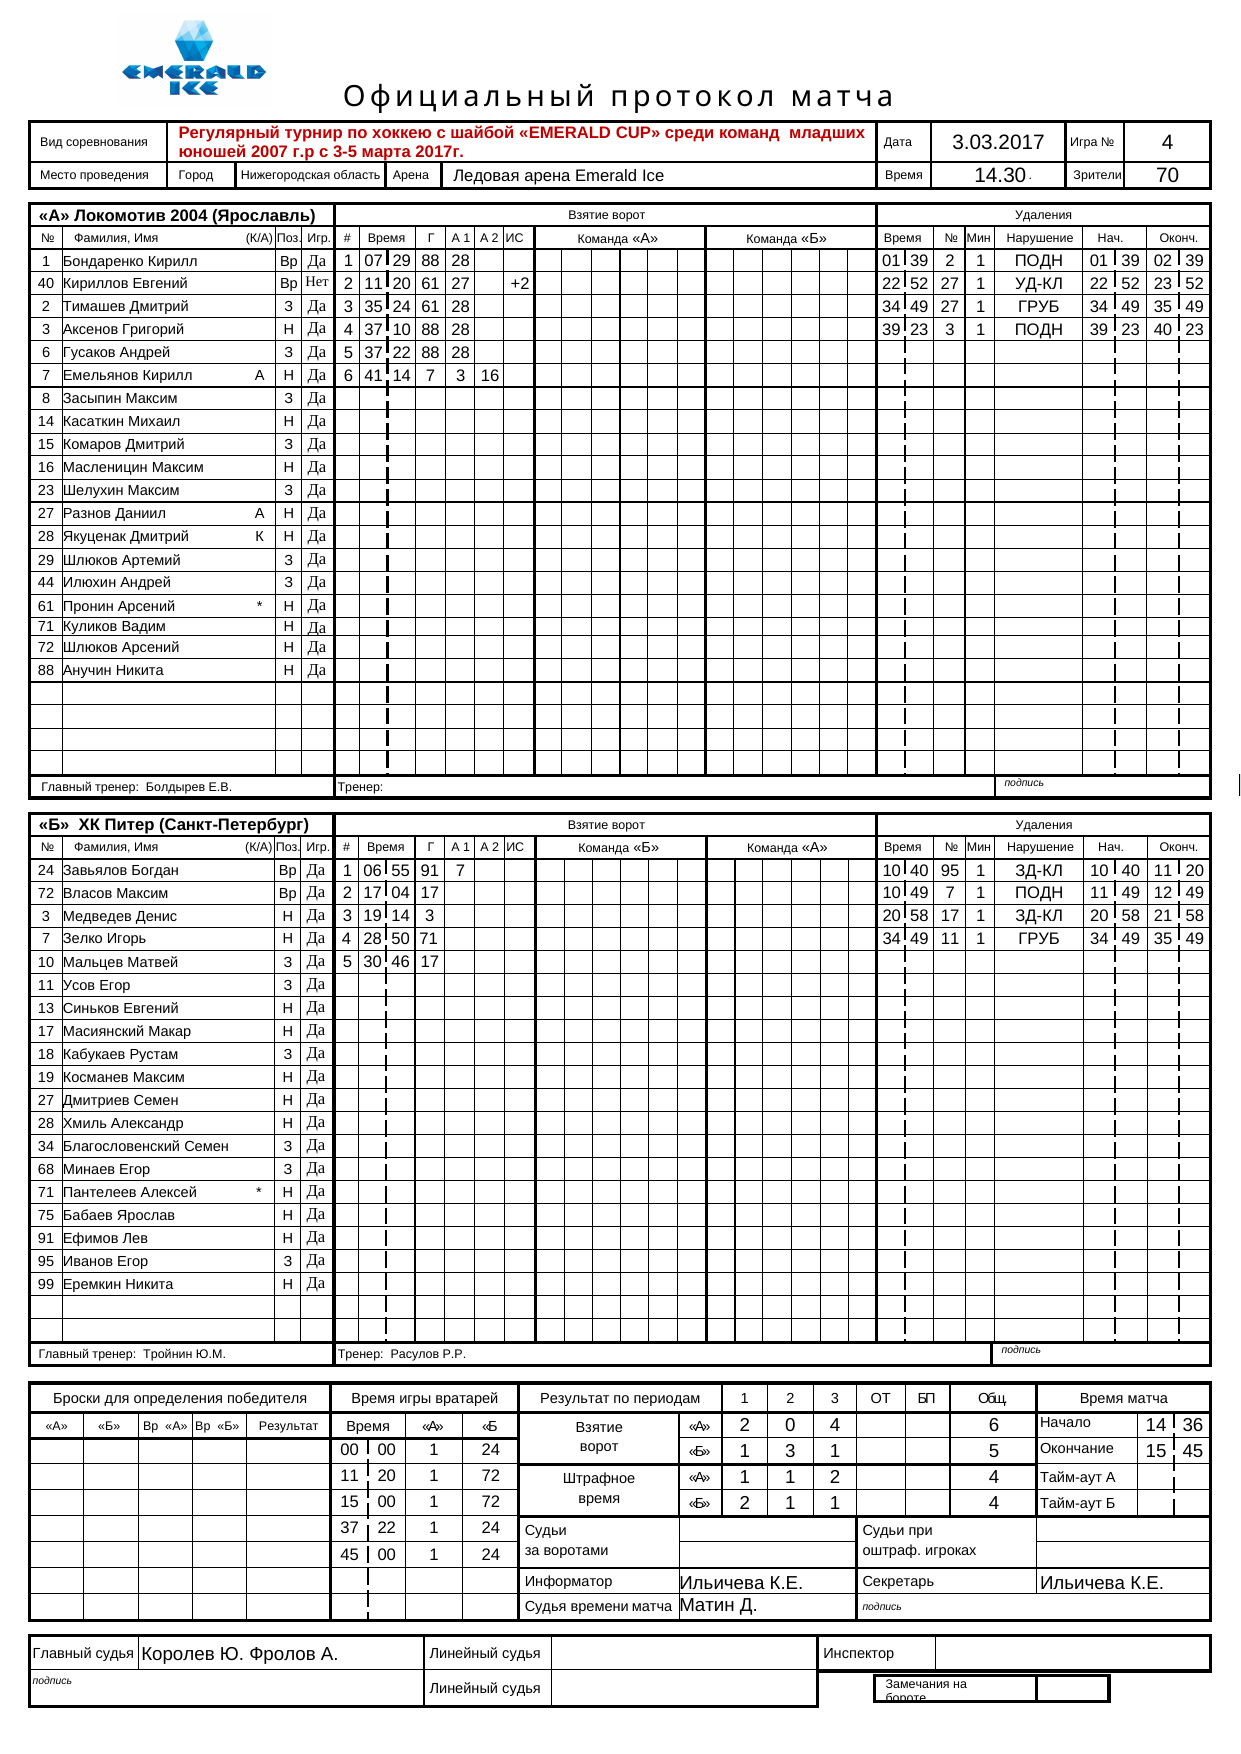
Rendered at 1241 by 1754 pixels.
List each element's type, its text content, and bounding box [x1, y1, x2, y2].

table_cell Да [301, 997, 332, 1019]
table_cell Фамилия, Имя [63, 837, 243, 858]
table_cell 02 [1147, 250, 1179, 271]
table_cell [360, 618, 387, 635]
table_cell [792, 882, 820, 904]
table_cell 1 [966, 882, 994, 904]
table_cell Поз. [276, 227, 301, 248]
table_cell 40 [1147, 318, 1179, 340]
table_cell [763, 1135, 791, 1157]
table_cell [416, 1204, 444, 1226]
table_cell [537, 1043, 564, 1065]
table_cell 3 [336, 905, 358, 927]
table_cell [139, 1464, 192, 1489]
table_cell «А» [680, 1466, 721, 1489]
table_cell [536, 410, 561, 432]
table_cell [31, 1319, 62, 1341]
table_cell 34 [878, 928, 905, 949]
table_cell [359, 1227, 386, 1249]
table_cell Арена [387, 163, 440, 187]
table_cell [1148, 974, 1179, 996]
table_cell [1148, 1066, 1179, 1088]
table_cell [336, 1020, 358, 1042]
table_cell [1115, 705, 1146, 727]
table_cell [562, 250, 591, 271]
table_cell 14 [386, 905, 414, 927]
table_cell [1179, 636, 1209, 658]
table_cell [475, 905, 504, 927]
table_cell [336, 572, 359, 593]
table_cell [84, 1542, 138, 1567]
table_cell [1147, 526, 1179, 547]
table_cell [1083, 618, 1115, 635]
table_cell [504, 434, 533, 455]
table_cell [388, 526, 415, 547]
table_cell [878, 997, 905, 1019]
table_cell 00 [368, 1490, 405, 1515]
table_cell [386, 1204, 414, 1226]
table_cell Да [302, 318, 333, 340]
table_cell [621, 974, 648, 996]
table_cell [537, 1020, 564, 1042]
table_cell [1148, 1089, 1179, 1111]
table_cell [1179, 1227, 1209, 1249]
table_cell [763, 928, 791, 949]
table_cell [562, 272, 591, 294]
table_cell 14 [1138, 1414, 1174, 1437]
table_cell [763, 456, 791, 478]
table_cell [649, 997, 677, 1019]
table_cell [621, 595, 647, 617]
table_cell [360, 751, 387, 773]
table_cell Н [275, 1066, 300, 1088]
table_cell 35 [1147, 295, 1179, 317]
table_cell [905, 456, 933, 478]
table_cell [388, 503, 415, 524]
table_cell [995, 434, 1082, 455]
table_cell [336, 503, 359, 524]
table_cell [736, 882, 762, 904]
table_cell [359, 1158, 386, 1180]
table_cell [475, 318, 503, 340]
table_cell [849, 974, 875, 996]
table_cell [995, 1112, 1083, 1134]
table_cell [593, 928, 620, 949]
table_cell [536, 250, 561, 271]
table_cell 7 [31, 364, 62, 386]
table_cell 20 [368, 1464, 405, 1489]
table_cell Да [302, 526, 333, 547]
table_cell [878, 1227, 905, 1249]
table_cell [1115, 974, 1147, 996]
table_cell 45 [1174, 1438, 1209, 1463]
table_cell 72 [31, 636, 62, 658]
table_cell [649, 1250, 677, 1272]
table_cell [1115, 1250, 1147, 1272]
table_cell [878, 1319, 905, 1341]
table_cell подпись [31, 1670, 423, 1705]
table_cell [386, 1112, 414, 1134]
table_cell [995, 410, 1082, 432]
table_cell [565, 1112, 592, 1134]
table_cell [995, 1319, 1083, 1341]
table_cell [247, 1440, 329, 1463]
table_cell [336, 1319, 358, 1341]
table_cell [243, 480, 275, 501]
table_cell [621, 250, 647, 271]
table_cell [934, 997, 965, 1019]
table_cell [621, 636, 647, 658]
table_cell [63, 683, 243, 704]
table_cell Косманев Максим [63, 1066, 243, 1088]
table_cell Медведев Денис [63, 905, 243, 927]
table_cell [562, 456, 591, 478]
table_cell [906, 1438, 949, 1463]
table_cell 11 [1148, 860, 1179, 881]
table_cell 2 [723, 1414, 767, 1437]
table_cell [1115, 1296, 1147, 1318]
table_cell [678, 434, 704, 455]
table_cell 5 [951, 1438, 1035, 1463]
table_header БП [906, 1385, 949, 1411]
table_cell [849, 1066, 875, 1088]
table_cell 1 [966, 905, 994, 927]
table_cell Минаев Егор [63, 1158, 243, 1180]
table_cell [736, 1112, 762, 1134]
table_cell [649, 1319, 677, 1341]
table_cell [1147, 410, 1179, 432]
table_cell [386, 1066, 414, 1088]
table_cell [336, 1250, 358, 1272]
table_cell [1084, 1043, 1115, 1065]
table_cell [388, 729, 415, 750]
table_cell [905, 1273, 933, 1295]
table_cell [193, 1440, 246, 1463]
table_cell [1174, 1490, 1209, 1515]
table_cell [416, 572, 445, 593]
table_cell Да [301, 974, 332, 996]
table_cell [243, 1250, 274, 1272]
table_cell [505, 1112, 534, 1134]
table_cell Секретарь [858, 1569, 1036, 1593]
table_cell [820, 295, 847, 317]
table_cell [736, 1273, 762, 1295]
table_cell [734, 618, 762, 635]
table_cell [1148, 1158, 1179, 1180]
table_cell [934, 1112, 965, 1134]
table_cell [649, 1020, 677, 1042]
table_cell 28 [446, 318, 474, 340]
table_cell 24 [463, 1516, 517, 1541]
table_cell Да [301, 928, 332, 949]
table_cell [763, 1089, 791, 1111]
table_cell [848, 434, 875, 455]
table_cell [360, 659, 387, 681]
table_cell [388, 434, 415, 455]
table_cell [649, 928, 677, 949]
table_cell [360, 572, 387, 593]
table_cell 2 [336, 882, 358, 904]
table_cell [849, 1043, 875, 1065]
table_cell [820, 572, 847, 593]
table_cell [1115, 729, 1146, 750]
table_cell 12 [1148, 882, 1179, 904]
table_cell 6 [336, 364, 359, 386]
table_cell 17 [416, 951, 444, 973]
table_cell [878, 1204, 905, 1226]
table_cell [359, 974, 386, 996]
table_cell [649, 860, 677, 881]
table_cell Емельянов Кирилл [63, 364, 243, 386]
table_cell 15 [31, 434, 62, 455]
table_cell [966, 1181, 994, 1203]
table_cell Да [301, 882, 332, 904]
table_cell [416, 1181, 444, 1203]
table_cell Результат [247, 1414, 329, 1437]
table_cell [446, 410, 474, 432]
table_cell [763, 974, 791, 996]
table_cell 24 [463, 1440, 517, 1463]
table_cell [707, 618, 733, 635]
table_cell [84, 1568, 138, 1593]
table_cell [475, 705, 503, 727]
table_cell [243, 250, 275, 271]
table_cell [243, 659, 275, 681]
table_cell [475, 1181, 504, 1203]
table_cell [621, 410, 647, 432]
table_cell 0 [768, 1414, 813, 1437]
table_cell 6 [31, 341, 62, 363]
table_cell [386, 1089, 414, 1111]
table_header 3.03.2017 [932, 123, 1064, 161]
table_cell [848, 364, 875, 386]
table_cell [820, 503, 847, 524]
table_cell [849, 1020, 875, 1042]
table_cell [649, 1043, 677, 1065]
table_cell [792, 1227, 820, 1249]
table_cell [934, 410, 964, 432]
table_cell 99 [31, 1273, 62, 1295]
table_cell [648, 503, 677, 524]
table_cell [552, 1637, 816, 1669]
table_cell [592, 618, 619, 635]
table_cell [678, 1066, 705, 1088]
table_cell Масиянский Макар [63, 1020, 243, 1042]
table_cell Тайм-аут Б [1038, 1490, 1137, 1515]
table_cell Начало [1038, 1414, 1137, 1437]
table_cell 34 [1084, 928, 1115, 949]
table_cell [536, 751, 561, 773]
table_cell [708, 1135, 734, 1157]
table_cell [1115, 951, 1147, 973]
table_cell [878, 1296, 905, 1318]
table_cell [1115, 636, 1146, 658]
table_cell [416, 480, 445, 501]
table_cell [360, 480, 387, 501]
table_cell [1179, 1043, 1209, 1065]
table_cell З [276, 549, 301, 571]
table_cell 39 [1115, 250, 1146, 271]
table_cell [621, 618, 647, 635]
table_cell 01 [1083, 250, 1115, 271]
table_cell [763, 683, 791, 704]
table_cell [1115, 364, 1146, 386]
table_cell [821, 1089, 848, 1111]
table_cell [849, 928, 875, 949]
table_cell [678, 1273, 705, 1295]
table_cell [678, 318, 704, 340]
table_cell [878, 341, 905, 363]
table_cell [820, 434, 847, 455]
table_cell [707, 250, 733, 271]
table_cell [416, 618, 445, 635]
table_cell [708, 1043, 734, 1065]
table_cell [1148, 1204, 1179, 1226]
table_cell [336, 636, 359, 658]
table_cell [243, 683, 275, 704]
table_cell Н [275, 905, 300, 927]
table_cell [446, 503, 474, 524]
table_cell [820, 618, 847, 635]
table_cell [820, 659, 847, 681]
table_cell [386, 1020, 414, 1042]
table_cell [621, 951, 648, 973]
table_cell [995, 1066, 1083, 1088]
table_cell [736, 974, 762, 996]
table_cell [31, 729, 62, 750]
table_cell [386, 1250, 414, 1272]
table_cell [708, 905, 734, 927]
table_cell [734, 595, 762, 617]
table_cell [678, 1135, 705, 1157]
table_cell [84, 1490, 138, 1515]
table_cell [995, 480, 1082, 501]
table_cell [849, 1296, 875, 1318]
table_cell [821, 1066, 848, 1088]
table_cell [446, 595, 474, 617]
table_cell Шелухин Максим [63, 480, 243, 501]
table_cell [243, 618, 275, 635]
table_cell [1084, 1319, 1115, 1341]
table_cell [763, 410, 791, 432]
table_cell Время [878, 163, 930, 187]
table_cell [966, 1043, 994, 1065]
table_cell З [276, 341, 301, 363]
table_cell [31, 1542, 83, 1567]
table_cell [537, 951, 564, 973]
table_cell [648, 549, 677, 571]
table_cell [388, 410, 415, 432]
table_cell [792, 1204, 820, 1226]
table_cell [763, 618, 791, 635]
table_cell [193, 1594, 246, 1618]
table_cell [275, 1296, 300, 1318]
table_cell Н [275, 1204, 300, 1226]
table_cell [416, 1089, 444, 1111]
table_cell [445, 1112, 474, 1134]
table_cell [416, 1043, 444, 1065]
table_cell [592, 295, 619, 317]
table_cell [736, 1181, 762, 1203]
table_header 1 [723, 1385, 767, 1411]
table_cell [649, 882, 677, 904]
table_cell 71 [31, 618, 62, 635]
table_cell [302, 683, 333, 704]
table_cell [848, 636, 875, 658]
table_cell [504, 683, 533, 704]
table_cell Куликов Вадим [63, 618, 243, 635]
table_cell [336, 526, 359, 547]
table_cell [905, 729, 933, 750]
table_cell [1037, 1518, 1209, 1541]
table_cell Н [275, 928, 300, 949]
table_cell [905, 751, 933, 773]
table_cell [878, 974, 905, 996]
table_cell 29 [388, 250, 415, 271]
table_cell 52 [1115, 272, 1146, 294]
table_cell [1115, 1273, 1147, 1295]
table_cell [995, 595, 1082, 617]
table_cell [386, 1227, 414, 1249]
table_cell 7 [31, 928, 62, 949]
table_cell [1084, 1181, 1115, 1203]
table_cell [416, 410, 445, 432]
table_cell «Б [463, 1414, 517, 1437]
table_cell [848, 503, 875, 524]
table_cell 07 [360, 250, 387, 271]
table_cell [336, 1089, 358, 1111]
table_cell [648, 250, 677, 271]
table_cell Да [302, 364, 333, 386]
table_cell Команда «А» [708, 837, 875, 858]
table_header «A» Локомотив 2004 (Ярославль) [31, 205, 333, 225]
table_cell [763, 729, 791, 750]
table_cell [934, 1158, 965, 1180]
table_cell [708, 951, 734, 973]
table_cell [475, 595, 503, 617]
table_cell 23 [31, 480, 62, 501]
table_cell [1115, 595, 1146, 617]
table_cell Н [276, 618, 301, 635]
table_cell [1147, 388, 1179, 409]
table_cell [878, 480, 905, 501]
table_cell 00 [368, 1542, 405, 1567]
table_cell [1115, 1319, 1147, 1341]
table_cell [565, 1181, 592, 1203]
table_cell Судьи при оштраф. игроках [858, 1518, 1036, 1567]
table_cell [505, 882, 534, 904]
table_cell [966, 1158, 994, 1180]
table_cell [934, 1135, 965, 1157]
table_cell [592, 250, 619, 271]
table_cell 11 [332, 1464, 368, 1489]
table_cell [505, 1089, 534, 1111]
table_cell [734, 364, 762, 386]
table_cell 22 [368, 1516, 405, 1541]
table_cell Н [276, 318, 301, 340]
table_cell [445, 1158, 474, 1180]
table_cell [504, 729, 533, 750]
table_cell [905, 388, 933, 409]
table_cell [707, 572, 733, 593]
table_cell [139, 1542, 192, 1567]
table_cell [1138, 1464, 1174, 1489]
table_cell [792, 636, 819, 658]
table_cell [678, 951, 705, 973]
table_cell [649, 1135, 677, 1157]
table_cell 3 [336, 295, 359, 317]
table_cell [966, 1319, 994, 1341]
table_cell [678, 272, 704, 294]
table_cell [592, 659, 619, 681]
table_cell [416, 595, 445, 617]
table_cell [505, 1319, 534, 1341]
table_cell [734, 434, 762, 455]
table_cell [243, 729, 275, 750]
table_cell [593, 860, 620, 881]
table_cell [1115, 1158, 1147, 1180]
table_cell [1083, 480, 1115, 501]
table_cell [649, 1066, 677, 1088]
table_cell [849, 860, 875, 881]
table_cell [504, 341, 533, 363]
table_cell [565, 1158, 592, 1180]
table_cell 10 [878, 860, 905, 881]
table_cell [934, 705, 964, 727]
table_cell 72 [31, 882, 62, 904]
table_cell [792, 295, 819, 317]
table_cell [736, 1250, 762, 1272]
table_cell [243, 1296, 274, 1318]
table_cell [446, 388, 474, 409]
table_cell [537, 1273, 564, 1295]
table_cell [475, 860, 504, 881]
table_cell [504, 526, 533, 547]
table_cell Да [302, 295, 333, 317]
table_cell [63, 1296, 243, 1318]
table_cell [1084, 1020, 1115, 1042]
table_cell [708, 882, 734, 904]
table_cell [792, 1135, 820, 1157]
table_cell 14 [31, 410, 62, 432]
table_cell [1115, 434, 1146, 455]
table_cell [849, 1319, 875, 1341]
table_cell [792, 388, 819, 409]
table_cell [416, 729, 445, 750]
table_cell * [243, 595, 275, 617]
table_cell [708, 974, 734, 996]
table_cell [302, 751, 333, 773]
table_cell [475, 1250, 504, 1272]
table_cell [966, 1296, 994, 1318]
table_cell Да [301, 1204, 332, 1226]
table_cell Вр [275, 882, 300, 904]
table_cell [1084, 1296, 1115, 1318]
table_cell [565, 928, 592, 949]
table_cell [1115, 683, 1146, 704]
table_cell [593, 1181, 620, 1203]
table_cell [707, 456, 733, 478]
table_cell Н [276, 595, 301, 617]
table_cell [565, 1204, 592, 1226]
table_cell [905, 974, 933, 996]
table_cell [445, 1273, 474, 1295]
table_cell [736, 997, 762, 1019]
table_cell [736, 905, 762, 927]
table_cell [792, 480, 819, 501]
table_header Результат по периодам [520, 1385, 721, 1411]
table_header Удаления [878, 205, 1209, 225]
table_cell [1147, 456, 1179, 478]
table_cell [966, 997, 994, 1019]
table_cell [821, 1181, 848, 1203]
table_cell Нет [302, 272, 333, 294]
table_cell [763, 1158, 791, 1180]
table_cell [966, 1135, 994, 1157]
table_cell [536, 618, 561, 635]
table_cell [763, 295, 791, 317]
table_cell (К/А) [243, 837, 274, 858]
table_cell 06 [359, 860, 386, 881]
table_cell [31, 683, 62, 704]
table_cell Вр [275, 860, 300, 881]
table_cell [360, 549, 387, 571]
table_cell 6 [951, 1414, 1035, 1437]
table_cell [504, 636, 533, 658]
table_cell [276, 705, 301, 727]
table_cell [1147, 751, 1179, 773]
table_cell Судья времени матча [520, 1594, 679, 1618]
table_cell [243, 272, 275, 294]
table_cell [505, 1204, 534, 1226]
table_cell [562, 751, 591, 773]
table_cell 52 [1179, 272, 1209, 294]
table_cell 10 [31, 951, 62, 973]
table_cell Н [275, 1273, 300, 1295]
table_cell [905, 1089, 933, 1111]
table_cell [336, 1273, 358, 1295]
table_cell [736, 1158, 762, 1180]
table_cell [243, 295, 275, 317]
table_cell [1083, 705, 1115, 727]
table_cell [1115, 456, 1146, 478]
table_cell [995, 1020, 1083, 1042]
table_cell «А» [406, 1414, 462, 1437]
table_cell [649, 1158, 677, 1180]
table_cell [1147, 683, 1179, 704]
table_cell [536, 503, 561, 524]
table_cell [536, 572, 561, 593]
table_cell [565, 1319, 592, 1341]
table_cell 71 [416, 928, 444, 949]
table_cell [995, 572, 1082, 593]
table_cell [708, 1089, 734, 1111]
table_cell [849, 1204, 875, 1226]
table_cell 3 [31, 318, 62, 340]
table_cell [416, 751, 445, 773]
table_cell [966, 503, 994, 524]
table_cell [792, 1319, 820, 1341]
table_cell 1 [723, 1466, 767, 1489]
table_cell [763, 364, 791, 386]
table_cell Да [302, 618, 333, 635]
table_cell [849, 1089, 875, 1111]
table_cell [388, 683, 415, 704]
table_cell Фамилия, Имя [63, 227, 243, 248]
table_cell [734, 388, 762, 409]
table_cell [763, 1066, 791, 1088]
table_cell [562, 410, 591, 432]
table_cell [621, 480, 647, 501]
table_cell [678, 410, 704, 432]
table_cell [359, 1181, 386, 1203]
table_cell 3 [416, 905, 444, 927]
table_cell [562, 480, 591, 501]
table_cell [63, 729, 243, 750]
table_cell [31, 1296, 62, 1318]
table_cell [505, 1066, 534, 1088]
table_cell Линейный судья [425, 1637, 551, 1669]
table_header Общ. [951, 1385, 1035, 1411]
table_cell [243, 1089, 274, 1111]
table_cell 28 [31, 1112, 62, 1134]
table_cell [1147, 549, 1179, 571]
table_cell [1083, 526, 1115, 547]
table_cell [878, 1066, 905, 1088]
table_cell [139, 1568, 192, 1593]
table_cell Мальцев Матвей [63, 951, 243, 973]
table_cell [966, 434, 994, 455]
table_cell [707, 410, 733, 432]
table_cell [416, 1112, 444, 1134]
table_cell [621, 1043, 648, 1065]
table_cell 15 [332, 1490, 368, 1515]
table_cell Да [301, 1135, 332, 1157]
table_cell [1083, 572, 1115, 593]
table_cell З [276, 388, 301, 409]
table_cell 39 [878, 318, 905, 340]
table_cell [648, 636, 677, 658]
table_cell [475, 410, 503, 432]
table_cell [848, 410, 875, 432]
table_cell [905, 1158, 933, 1180]
table_cell [592, 705, 619, 727]
table_cell [475, 1296, 504, 1318]
table_cell [1179, 341, 1209, 363]
table_cell [84, 1594, 138, 1618]
table_cell [475, 882, 504, 904]
table_cell [1084, 1227, 1115, 1249]
table_cell [536, 549, 561, 571]
table_cell 95 [31, 1250, 62, 1272]
table_cell [31, 705, 62, 727]
table_cell Да [301, 1227, 332, 1249]
table_cell [966, 705, 994, 727]
table_cell 91 [416, 860, 444, 881]
table_cell [1084, 1066, 1115, 1088]
table_cell [934, 659, 964, 681]
table_cell Да [301, 860, 332, 881]
table_cell [360, 595, 387, 617]
table_cell [849, 1158, 875, 1180]
table_cell [1179, 705, 1209, 727]
table_cell 17 [934, 905, 965, 927]
table_cell [905, 1296, 933, 1318]
picture [118, 14, 273, 107]
table_cell А 2 [475, 227, 503, 248]
table_cell [193, 1516, 246, 1541]
table_cell [593, 1066, 620, 1088]
table_cell [1148, 1227, 1179, 1249]
table_cell [445, 997, 474, 1019]
table_cell [678, 1319, 705, 1341]
table_cell [537, 1181, 564, 1203]
table_cell [878, 729, 905, 750]
table_cell [763, 1296, 791, 1318]
table_cell 52 [905, 272, 933, 294]
table_cell [708, 1158, 734, 1180]
table_cell 35 [1148, 928, 1179, 949]
table_cell [621, 860, 648, 881]
table_cell [505, 1158, 534, 1180]
table_cell ПОДН [995, 250, 1082, 271]
table_cell «А» [31, 1414, 83, 1437]
table_cell [934, 1020, 965, 1042]
table_cell [848, 318, 875, 340]
table_cell [139, 1490, 192, 1515]
table_cell [1083, 388, 1115, 409]
table_cell [359, 1319, 386, 1341]
table_cell [63, 705, 243, 727]
table_cell [336, 434, 359, 455]
table_cell [995, 456, 1082, 478]
table_cell [537, 1089, 564, 1111]
table_cell [416, 1158, 444, 1180]
table_cell Главный судья [31, 1637, 138, 1669]
table_cell [1179, 1204, 1209, 1226]
table_cell [707, 272, 733, 294]
table_cell 70 [1125, 163, 1209, 187]
table_cell 1 [723, 1438, 767, 1463]
table_cell 49 [1179, 295, 1209, 317]
table_cell [368, 1568, 405, 1593]
table_cell [678, 1112, 705, 1134]
table_cell [565, 951, 592, 973]
table_cell [763, 1043, 791, 1065]
table_cell [537, 1112, 564, 1134]
table_cell [386, 1135, 414, 1157]
table_cell [934, 618, 964, 635]
table_cell [678, 1296, 705, 1318]
table_cell [536, 683, 561, 704]
table_cell [621, 928, 648, 949]
table_cell [848, 549, 875, 571]
table_cell [1084, 1135, 1115, 1157]
table_cell Н [275, 997, 300, 1019]
table_cell [31, 1490, 83, 1515]
table_cell 45 [332, 1542, 368, 1567]
table_cell [1084, 1273, 1115, 1295]
table_cell Нижегородская область [237, 163, 384, 187]
table_cell 10 [388, 318, 415, 340]
table_cell [446, 526, 474, 547]
table_cell Да [302, 503, 333, 524]
table_cell [562, 729, 591, 750]
table_cell 24 [31, 860, 62, 881]
table_cell [736, 1204, 762, 1226]
table_cell [878, 636, 905, 658]
table_cell [562, 572, 591, 593]
table_cell [475, 549, 503, 571]
table_cell [849, 882, 875, 904]
table_cell [1179, 997, 1209, 1019]
table_cell [621, 1020, 648, 1042]
table_cell [243, 1066, 274, 1088]
table_cell [505, 928, 534, 949]
table_cell [966, 549, 994, 571]
table_cell Команда «Б» [707, 227, 875, 248]
table_cell [820, 595, 847, 617]
table_cell [562, 659, 591, 681]
table_cell [849, 997, 875, 1019]
table_cell УД-КЛ [995, 272, 1082, 294]
table_cell [505, 1273, 534, 1295]
table_cell [678, 1158, 705, 1180]
table_cell 55 [386, 860, 414, 881]
table_cell [1147, 595, 1179, 617]
table_cell [734, 659, 762, 681]
table_cell [445, 1250, 474, 1272]
table_cell [359, 1043, 386, 1065]
table_cell 1 [814, 1438, 856, 1463]
table_cell [445, 1227, 474, 1249]
table_cell [621, 905, 648, 927]
table_cell 20 [1179, 860, 1209, 881]
table_cell [1179, 1181, 1209, 1203]
table_cell [1083, 410, 1115, 432]
table_cell [934, 683, 964, 704]
table_cell [592, 729, 619, 750]
table_cell [475, 636, 503, 658]
table_cell [243, 318, 275, 340]
table_cell Поз. [275, 837, 300, 858]
table_cell [821, 928, 848, 949]
table_cell [763, 951, 791, 973]
table_cell [678, 860, 705, 881]
table_cell [247, 1464, 329, 1489]
table_cell [1115, 503, 1146, 524]
table_cell [475, 503, 503, 524]
table_cell [1115, 1227, 1147, 1249]
table_cell [934, 1181, 965, 1203]
table_cell [336, 1296, 358, 1318]
table_cell [871, 1673, 1211, 1705]
table_cell [1147, 659, 1179, 681]
table_cell [475, 751, 503, 773]
table_cell [649, 1089, 677, 1111]
table_cell [193, 1568, 246, 1593]
table_cell [537, 860, 564, 881]
table_cell [849, 905, 875, 927]
table_cell [593, 1227, 620, 1249]
table_cell [966, 595, 994, 617]
table_cell [621, 997, 648, 1019]
table_cell 10 [878, 882, 905, 904]
table_cell 15 [1138, 1438, 1174, 1463]
table_cell [416, 705, 445, 727]
table_cell Синьков Евгений [63, 997, 243, 1019]
table_cell [621, 1319, 648, 1341]
table_cell [565, 1020, 592, 1042]
table_cell [247, 1516, 329, 1541]
table_cell [621, 1273, 648, 1295]
table_cell [707, 526, 733, 547]
table_cell Да [301, 1112, 332, 1134]
table_cell [792, 751, 819, 773]
table_cell [505, 860, 534, 881]
table_cell [905, 618, 933, 635]
table_cell Вр [276, 272, 301, 294]
table_cell [1179, 480, 1209, 501]
table_cell [592, 364, 619, 386]
table_cell [878, 410, 905, 432]
table_cell [966, 1020, 994, 1042]
table_cell [416, 1250, 444, 1272]
table_cell А 1 [446, 227, 474, 248]
table_cell [276, 729, 301, 750]
table_cell [1179, 503, 1209, 524]
table_cell [763, 905, 791, 927]
table_cell [336, 1181, 358, 1203]
table_cell [1179, 456, 1209, 478]
table_cell [934, 1204, 965, 1226]
table_cell [736, 1066, 762, 1088]
table_cell [537, 1250, 564, 1272]
table_cell [966, 456, 994, 478]
table_cell [648, 526, 677, 547]
table_cell [592, 549, 619, 571]
table_cell [792, 549, 819, 571]
table_cell [648, 410, 677, 432]
table_cell [1115, 1089, 1147, 1111]
table_cell [848, 388, 875, 409]
table_cell Оконч. [1147, 227, 1209, 248]
table_cell [621, 729, 647, 750]
table_cell [878, 1043, 905, 1065]
table_cell [792, 1066, 820, 1088]
table_cell [905, 1204, 933, 1226]
table_cell [878, 1273, 905, 1295]
table_cell [84, 1516, 138, 1541]
table_cell [276, 751, 301, 773]
table_cell [416, 456, 445, 478]
table_cell [763, 341, 791, 363]
table_cell [84, 1440, 138, 1463]
table_cell [736, 951, 762, 973]
table_cell [820, 480, 847, 501]
table_cell [536, 729, 561, 750]
table_cell ПОДН [995, 318, 1082, 340]
table_cell [445, 1296, 474, 1318]
table_cell [734, 683, 762, 704]
table_cell 30 [359, 951, 386, 973]
table_cell 14.30 [932, 163, 1064, 187]
table_cell [243, 388, 275, 409]
table_cell [878, 364, 905, 386]
table_cell 1 [406, 1542, 462, 1567]
table_cell [678, 1181, 705, 1203]
table_cell Касаткин Михаил [63, 410, 243, 432]
table_cell [31, 1594, 83, 1618]
table_cell Информатор [520, 1569, 679, 1593]
table_header Взятие ворот [336, 815, 875, 834]
table_cell [301, 1319, 332, 1341]
table_cell [792, 434, 819, 455]
table_cell [592, 683, 619, 704]
table_cell 68 [31, 1158, 62, 1180]
table_cell [360, 388, 387, 409]
table_cell [905, 1181, 933, 1203]
table_header ОТ [857, 1385, 905, 1411]
table_cell [934, 1227, 965, 1249]
table_cell [1115, 618, 1146, 635]
table_cell [1115, 1043, 1147, 1065]
table_cell [1148, 1250, 1179, 1272]
table_cell 1 [966, 295, 994, 317]
table_cell [820, 683, 847, 704]
table_cell [336, 456, 359, 478]
table_cell [593, 905, 620, 927]
table_cell [792, 659, 819, 681]
table_cell [966, 618, 994, 635]
table_cell Да [302, 636, 333, 658]
table_cell [562, 364, 591, 386]
table_cell [648, 480, 677, 501]
table_cell [848, 729, 875, 750]
table_cell 27 [31, 503, 62, 524]
table_cell [708, 1319, 734, 1341]
table_cell [905, 503, 933, 524]
table_cell 1 [768, 1466, 813, 1489]
table_cell [707, 341, 733, 363]
table_cell [678, 1227, 705, 1249]
table_cell [1179, 1112, 1209, 1134]
table_cell [386, 1158, 414, 1180]
table_cell . Зрители [1067, 163, 1123, 187]
table_cell [848, 295, 875, 317]
table_cell 49 [905, 928, 933, 949]
table_cell [857, 1438, 905, 1463]
table_cell [388, 572, 415, 593]
table_cell [995, 364, 1082, 386]
table_cell [995, 503, 1082, 524]
table_cell [565, 1089, 592, 1111]
table_cell [475, 1020, 504, 1042]
table_cell [763, 1020, 791, 1042]
table_header Броски для определения победителя [31, 1385, 329, 1411]
table_cell +2 [504, 272, 533, 294]
table_cell [592, 341, 619, 363]
table_cell 36 [1174, 1414, 1209, 1437]
table_cell 35 [360, 295, 387, 317]
table_cell [1179, 1066, 1209, 1088]
table_cell [1179, 729, 1209, 750]
table_cell [536, 636, 561, 658]
table_cell [1148, 1020, 1179, 1042]
table_cell 40 [1115, 860, 1147, 881]
table_cell [301, 1296, 332, 1318]
table_cell 37 [332, 1516, 368, 1541]
table_cell [446, 705, 474, 727]
table_cell [446, 480, 474, 501]
table_header Регулярный турнир по хоккею с шайбой «EMERALD CUP» среди команд младших юношей 2007 г.р с 3-5 марта 2017г. [168, 123, 875, 161]
table_cell [388, 705, 415, 727]
table_cell [1147, 503, 1179, 524]
table_cell [857, 1414, 905, 1437]
table_cell [1147, 341, 1179, 363]
table_cell [734, 318, 762, 340]
table_cell [446, 434, 474, 455]
table_cell 46 [386, 951, 414, 973]
table_cell [243, 1158, 274, 1180]
table_cell [360, 526, 387, 547]
table_cell Ледовая арена Emerald Ice [443, 163, 875, 187]
table_cell [336, 1227, 358, 1249]
table_cell [504, 659, 533, 681]
table_cell [995, 1135, 1083, 1157]
table_cell [995, 1296, 1083, 1318]
table_cell Королев Ю. Фролов А. [139, 1637, 423, 1669]
table_cell [552, 1670, 816, 1705]
table_cell [536, 595, 561, 617]
table_cell [995, 1204, 1083, 1226]
table_cell [878, 659, 905, 681]
table_cell [445, 1319, 474, 1341]
table_cell [792, 1043, 820, 1065]
table_cell [763, 1250, 791, 1272]
table_cell [734, 272, 762, 294]
table_cell А [243, 503, 275, 524]
table_cell [848, 272, 875, 294]
table_cell Пантелеев Алексей [63, 1181, 243, 1203]
table_header 4 [1125, 123, 1209, 161]
table_cell [821, 1135, 848, 1157]
table_cell [820, 549, 847, 571]
table_cell [734, 250, 762, 271]
table_cell [536, 434, 561, 455]
table_cell [1083, 434, 1115, 455]
table_cell [593, 1043, 620, 1065]
table_cell [707, 683, 733, 704]
table_cell [193, 1490, 246, 1515]
table_cell [734, 751, 762, 773]
table_cell [820, 410, 847, 432]
table_cell [878, 595, 905, 617]
table_cell [678, 905, 705, 927]
table_cell [1115, 1204, 1147, 1226]
table_cell [934, 951, 965, 973]
table_cell [848, 456, 875, 478]
table_cell [1179, 410, 1209, 432]
table_cell [1115, 751, 1146, 773]
table_cell [475, 480, 503, 501]
table_cell [621, 751, 647, 773]
table_cell [1179, 974, 1209, 996]
table_cell 01 [878, 250, 905, 271]
table_cell [336, 618, 359, 635]
table_cell [995, 1158, 1083, 1180]
table_cell [821, 997, 848, 1019]
table_cell 71 [31, 1181, 62, 1203]
table_cell Н [275, 1020, 300, 1042]
table_cell [648, 456, 677, 478]
table_cell [648, 295, 677, 317]
table_cell [821, 860, 848, 881]
table_cell Да [301, 1250, 332, 1272]
table_cell [707, 295, 733, 317]
table_cell [562, 341, 591, 363]
table_cell [648, 595, 677, 617]
table_cell [792, 341, 819, 363]
table_cell [934, 636, 964, 658]
table_cell [849, 1112, 875, 1134]
table_cell [763, 1273, 791, 1295]
table_cell [1037, 1542, 1209, 1567]
table_cell [31, 1440, 83, 1463]
table_cell [504, 595, 533, 617]
table_cell [593, 1020, 620, 1042]
table_cell [336, 1112, 358, 1134]
table_cell [475, 683, 503, 704]
table_cell [592, 434, 619, 455]
table_cell [565, 974, 592, 996]
table_cell 1 [336, 250, 359, 271]
table_cell [995, 1250, 1083, 1272]
table_cell [905, 659, 933, 681]
table_cell Команда «Б» [537, 837, 705, 858]
table_cell [934, 1296, 965, 1318]
table_cell [707, 480, 733, 501]
table_cell Ефимов Лев [63, 1227, 243, 1249]
table_cell [763, 526, 791, 547]
table_cell [707, 595, 733, 617]
table_cell [446, 751, 474, 773]
table_cell [592, 636, 619, 658]
table_cell [360, 636, 387, 658]
table_cell [734, 572, 762, 593]
table_cell [359, 1112, 386, 1134]
table_cell [1083, 456, 1115, 478]
table_cell З [275, 974, 300, 996]
table_cell (К/А) [243, 227, 275, 248]
table_cell [792, 729, 819, 750]
table_cell [1083, 636, 1115, 658]
table_cell [649, 974, 677, 996]
table_cell Да [301, 1158, 332, 1180]
table_cell 1 [336, 860, 358, 881]
table_cell [792, 618, 819, 635]
table_cell Тимашев Дмитрий [63, 295, 243, 317]
table_cell [1083, 341, 1115, 363]
table_cell [445, 905, 474, 927]
table_cell [1179, 951, 1209, 973]
table_cell Мин [966, 837, 994, 858]
table_cell [792, 1181, 820, 1203]
table_cell [592, 572, 619, 593]
table_cell [649, 905, 677, 927]
table_cell Да [302, 659, 333, 681]
table_cell Да [302, 480, 333, 501]
table_cell [649, 1296, 677, 1318]
table_cell [593, 1296, 620, 1318]
table_cell Н [276, 659, 301, 681]
table_cell [708, 997, 734, 1019]
table_cell [934, 1250, 965, 1272]
table_cell [1115, 1112, 1147, 1134]
table_cell [966, 1204, 994, 1226]
table_cell [1147, 434, 1179, 455]
table_cell [763, 705, 791, 727]
table_cell [648, 364, 677, 386]
table_cell [537, 1158, 564, 1180]
table_cell [678, 729, 704, 750]
table_cell Команда «А» [536, 227, 704, 248]
table_cell [537, 997, 564, 1019]
table_cell [1179, 659, 1209, 681]
table_cell [536, 364, 561, 386]
table_cell Кабукаев Рустам [63, 1043, 243, 1065]
table_cell [707, 751, 733, 773]
table_cell [386, 1043, 414, 1065]
table_cell [621, 1296, 648, 1318]
table_cell [792, 705, 819, 727]
table_cell [763, 318, 791, 340]
table_cell [1115, 410, 1146, 432]
table_cell [360, 503, 387, 524]
table_cell [934, 388, 964, 409]
table_cell [763, 272, 791, 294]
table_cell [1179, 618, 1209, 635]
table_cell [1147, 636, 1179, 658]
table_cell [995, 341, 1082, 363]
table_cell [359, 1135, 386, 1157]
table_cell [1179, 549, 1209, 571]
table_cell № [31, 837, 62, 858]
table_cell 00 [332, 1440, 368, 1463]
table_cell [247, 1568, 329, 1593]
table_cell [1148, 1135, 1179, 1157]
table_cell 72 [463, 1464, 517, 1489]
table_cell [820, 636, 847, 658]
table_cell Инспектор [819, 1637, 935, 1669]
table_header Время игры вратарей [332, 1385, 517, 1411]
table_cell [31, 1464, 83, 1489]
table_cell [905, 480, 933, 501]
table_cell [537, 1227, 564, 1249]
table_cell [678, 683, 704, 704]
table_cell [792, 1020, 820, 1042]
table_cell 28 [446, 341, 474, 363]
table_cell 23 [1147, 272, 1179, 294]
table_cell [562, 526, 591, 547]
table_cell [966, 341, 994, 363]
table_cell [763, 1319, 791, 1341]
table_cell Власов Максим [63, 882, 243, 904]
table_cell [139, 1440, 192, 1463]
table_cell [648, 572, 677, 593]
table_cell [934, 729, 964, 750]
table_cell [621, 526, 647, 547]
table_cell [388, 595, 415, 617]
table_cell [336, 410, 359, 432]
table_cell 49 [1115, 928, 1147, 949]
table_cell Н [275, 1181, 300, 1203]
table_cell З [275, 1158, 300, 1180]
table_cell 34 [878, 295, 905, 317]
table_cell [792, 572, 819, 593]
table_cell [593, 1135, 620, 1157]
table_cell Да [301, 905, 332, 927]
table_cell [247, 1542, 329, 1567]
table_cell [708, 1296, 734, 1318]
table_cell [966, 751, 994, 773]
table_cell [276, 683, 301, 704]
table_cell 39 [1083, 318, 1115, 340]
table_cell [592, 410, 619, 432]
table_cell [621, 272, 647, 294]
table_cell Комаров Дмитрий [63, 434, 243, 455]
table_cell [995, 974, 1083, 996]
table_cell * [243, 1181, 274, 1203]
table_cell [621, 882, 648, 904]
table_cell Ильичева К.Е. [680, 1569, 855, 1593]
table_cell [878, 618, 905, 635]
table_cell [592, 272, 619, 294]
table_cell [336, 595, 359, 617]
table_cell [302, 705, 333, 727]
table_cell [386, 997, 414, 1019]
table_cell [1148, 1273, 1179, 1295]
table_cell [621, 659, 647, 681]
table_cell [792, 997, 820, 1019]
table_cell [1179, 1319, 1209, 1341]
table_cell [995, 526, 1082, 547]
table_cell [649, 1112, 677, 1134]
table_cell [562, 503, 591, 524]
table_cell [820, 272, 847, 294]
table_cell 1 [966, 928, 994, 949]
table_cell 58 [1115, 905, 1147, 927]
table_cell [995, 951, 1083, 973]
table_cell [707, 388, 733, 409]
table_cell Н [276, 636, 301, 658]
table_cell [416, 1135, 444, 1157]
table_cell [621, 1181, 648, 1203]
table_cell [592, 318, 619, 340]
table_cell [416, 526, 445, 547]
table_cell З [276, 572, 301, 593]
table_cell 20 [388, 272, 415, 294]
table_cell [678, 480, 704, 501]
table_cell [763, 480, 791, 501]
table_cell [565, 1273, 592, 1295]
table_cell 4 [336, 318, 359, 340]
table_cell [848, 526, 875, 547]
table_cell [359, 1273, 386, 1295]
table_cell [1084, 1089, 1115, 1111]
table_cell Время [878, 227, 933, 248]
table_cell [678, 997, 705, 1019]
table_cell [792, 318, 819, 340]
table_cell [821, 1296, 848, 1318]
table_cell [905, 997, 933, 1019]
table_cell [736, 1089, 762, 1111]
table_cell [243, 434, 275, 455]
table_cell [621, 683, 647, 704]
table_cell [336, 751, 359, 773]
table_cell 27 [934, 272, 964, 294]
table_cell Время [359, 837, 414, 858]
table_cell [565, 1296, 592, 1318]
table_cell К [243, 526, 275, 547]
table_cell Нач. [1084, 837, 1147, 858]
table_cell [243, 1227, 274, 1249]
table_cell [878, 1089, 905, 1111]
table_cell Ильичева К.Е. [1037, 1569, 1209, 1593]
table_cell [504, 618, 533, 635]
table_cell [505, 1135, 534, 1157]
table_cell [562, 683, 591, 704]
table_cell Время [360, 227, 415, 248]
table_cell [621, 503, 647, 524]
table_cell [966, 1089, 994, 1111]
table_cell [934, 341, 964, 363]
table_cell 20 [1084, 905, 1115, 927]
table_cell [763, 1181, 791, 1203]
table_cell [359, 1204, 386, 1226]
table_cell [878, 388, 905, 409]
table_cell [1083, 751, 1115, 773]
table_cell Шлюков Арсений [63, 636, 243, 658]
table_cell 11 [360, 272, 387, 294]
table_cell [504, 503, 533, 524]
table_cell «Б» [84, 1414, 138, 1437]
table_cell [1115, 1181, 1147, 1203]
table_cell [678, 1020, 705, 1042]
table_cell [906, 1490, 949, 1515]
table_cell Игр. [302, 227, 333, 248]
table_header «Б» ХК Питер (Санкт-Петербург) [31, 815, 332, 834]
table_cell Н [276, 526, 301, 547]
table_cell 4 [951, 1490, 1035, 1515]
table_cell [302, 729, 333, 750]
table_cell 5 [336, 951, 358, 973]
table_cell Дмитриев Семен [63, 1089, 243, 1111]
table_cell [565, 1227, 592, 1249]
table_cell 17 [416, 882, 444, 904]
table_cell [820, 318, 847, 340]
table_cell 22 [1083, 272, 1115, 294]
table_cell [621, 434, 647, 455]
table_cell [592, 456, 619, 478]
table_cell [734, 729, 762, 750]
table_cell [243, 1273, 274, 1295]
table_cell [275, 1319, 300, 1341]
table_cell [966, 1227, 994, 1249]
table_cell [368, 1594, 405, 1618]
table_cell [360, 456, 387, 478]
table_cell [621, 1204, 648, 1226]
table_cell Н [276, 364, 301, 386]
table_cell [504, 549, 533, 571]
table_cell Да [302, 341, 333, 363]
table_cell [243, 456, 275, 478]
table_cell [734, 705, 762, 727]
table_cell [763, 1204, 791, 1226]
table_cell [734, 480, 762, 501]
table_cell [505, 1250, 534, 1272]
table_cell [475, 341, 503, 363]
table_cell [792, 272, 819, 294]
table_cell [475, 1227, 504, 1249]
table_cell [243, 997, 274, 1019]
table_cell 16 [475, 364, 503, 386]
table_cell 58 [905, 905, 933, 927]
table_cell [934, 526, 964, 547]
table_cell [820, 526, 847, 547]
table_cell [1084, 974, 1115, 996]
table_cell [905, 434, 933, 455]
table_cell [966, 1250, 994, 1272]
table_cell [1179, 1020, 1209, 1042]
table_cell [878, 1135, 905, 1157]
table_cell [708, 1181, 734, 1203]
table_cell [934, 974, 965, 996]
table_cell [193, 1464, 246, 1489]
table_cell 4 [814, 1414, 856, 1437]
table_cell Да [302, 549, 333, 571]
table_cell 24 [388, 295, 415, 317]
table_cell 34 [31, 1135, 62, 1157]
table_cell [243, 1043, 274, 1065]
table_cell [849, 951, 875, 973]
table_cell 2 [814, 1466, 856, 1489]
table_cell [504, 364, 533, 386]
table_cell [792, 526, 819, 547]
table_cell Засыпин Максим [63, 388, 243, 409]
table_cell [386, 1181, 414, 1203]
table_cell [504, 480, 533, 501]
table_cell [763, 860, 791, 881]
table_cell [678, 1043, 705, 1065]
table_cell [475, 997, 504, 1019]
table_cell [707, 434, 733, 455]
table_cell [905, 364, 933, 386]
table_cell [708, 1227, 734, 1249]
table_cell [934, 751, 964, 773]
table_cell [763, 659, 791, 681]
table_cell [905, 1043, 933, 1065]
table_cell А 1 [445, 837, 474, 858]
table_cell [505, 997, 534, 1019]
table_cell [536, 318, 561, 340]
table_cell Время [332, 1414, 405, 1437]
table_cell [505, 974, 534, 996]
table_cell [1148, 1181, 1179, 1203]
table_cell [1083, 549, 1115, 571]
table_cell 49 [1115, 295, 1146, 317]
table_cell [416, 636, 445, 658]
table_cell Нач. [1083, 227, 1146, 248]
table_cell 37 [360, 318, 387, 340]
table_cell 27 [31, 1089, 62, 1111]
table_cell [905, 595, 933, 617]
table_cell [966, 388, 994, 409]
table_cell [792, 1089, 820, 1111]
table_cell [734, 503, 762, 524]
table_cell Главный тренер: Тройнин Ю.М. [31, 1344, 332, 1364]
table_cell [504, 410, 533, 432]
table_cell [678, 526, 704, 547]
table_cell [1115, 388, 1146, 409]
table_cell [30, 1622, 1211, 1634]
table_cell [416, 974, 444, 996]
table_cell [678, 364, 704, 386]
table_cell Тайм-аут А [1038, 1464, 1137, 1489]
table_cell [878, 1158, 905, 1180]
table_cell [475, 618, 503, 635]
table_cell [878, 683, 905, 704]
table_cell 1 [966, 860, 994, 881]
table_cell [792, 905, 820, 927]
table_cell [592, 595, 619, 617]
table_cell [966, 974, 994, 996]
table_cell Разнов Даниил [63, 503, 243, 524]
table_cell # [336, 227, 359, 248]
table_cell [648, 705, 677, 727]
table_cell [966, 683, 994, 704]
table_cell [416, 549, 445, 571]
table_cell [678, 388, 704, 409]
table_cell [995, 729, 1082, 750]
table_cell [905, 341, 933, 363]
table_cell [708, 1112, 734, 1134]
table_cell [1115, 1135, 1147, 1157]
table_cell [708, 928, 734, 949]
table_cell 88 [416, 250, 445, 271]
table_cell [360, 705, 387, 727]
table_cell Масленицин Максим [63, 456, 243, 478]
table_cell [878, 1020, 905, 1042]
table_cell [648, 434, 677, 455]
table_cell [995, 683, 1082, 704]
table_cell [359, 1250, 386, 1272]
table_cell [792, 410, 819, 432]
table_cell [734, 410, 762, 432]
table_cell Гусаков Андрей [63, 341, 243, 363]
table_cell [336, 1204, 358, 1226]
table_cell 1 [406, 1516, 462, 1541]
table_cell [849, 1250, 875, 1272]
table_cell [243, 341, 275, 363]
table_cell [995, 751, 1082, 773]
table_cell Шлюков Артемий [63, 549, 243, 571]
table_cell [934, 480, 964, 501]
table_cell [359, 1296, 386, 1318]
table_cell [763, 572, 791, 593]
table_header Игра № [1067, 123, 1123, 161]
table_cell [792, 595, 819, 617]
table_cell [763, 595, 791, 617]
table_cell [505, 1227, 534, 1249]
table_cell [593, 951, 620, 973]
table_cell [763, 751, 791, 773]
table_cell [821, 1204, 848, 1226]
table_cell [792, 1158, 820, 1180]
table_cell 22 [388, 341, 415, 363]
table_cell [878, 503, 905, 524]
table_cell [934, 595, 964, 617]
table_cell [708, 1066, 734, 1088]
table_header Время матча [1038, 1385, 1209, 1411]
table_cell [562, 595, 591, 617]
table_cell [649, 1273, 677, 1295]
table_cell [736, 1296, 762, 1318]
table_cell [678, 456, 704, 478]
table_cell [648, 751, 677, 773]
table_cell [995, 1089, 1083, 1111]
table_cell [593, 1250, 620, 1272]
table_cell подпись [996, 777, 1209, 796]
table_cell [849, 1227, 875, 1249]
table_cell [905, 636, 933, 658]
table_cell Н [275, 1112, 300, 1134]
table_cell [1148, 1319, 1179, 1341]
table_cell [504, 388, 533, 409]
table_cell [475, 1066, 504, 1088]
table_cell [936, 1637, 1209, 1669]
table_cell 23 [905, 318, 933, 340]
table_cell [648, 729, 677, 750]
table_cell Место проведения [31, 163, 166, 187]
table_cell 23 [1115, 318, 1146, 340]
table_cell [446, 636, 474, 658]
table_cell [736, 1020, 762, 1042]
table_cell [905, 549, 933, 571]
table_cell 4 [336, 928, 358, 949]
table_cell 49 [1115, 882, 1147, 904]
table_cell [565, 1066, 592, 1088]
table_cell [648, 341, 677, 363]
table_cell 3 [934, 318, 964, 340]
table_cell [763, 434, 791, 455]
table_cell [445, 1181, 474, 1203]
table_cell [707, 636, 733, 658]
table_cell [565, 905, 592, 927]
table_cell [966, 1273, 994, 1295]
table_cell [1148, 1296, 1179, 1318]
table_cell [1115, 526, 1146, 547]
table_cell Да [301, 1043, 332, 1065]
table_cell [475, 1135, 504, 1157]
table_cell [416, 1273, 444, 1295]
table_cell [708, 1250, 734, 1272]
table_cell 34 [1083, 295, 1115, 317]
table_cell Вр «Б» [193, 1414, 246, 1437]
table_cell 1 [814, 1490, 856, 1515]
table_cell [446, 729, 474, 750]
table_cell [247, 1594, 329, 1618]
table_cell подпись [993, 1344, 1209, 1364]
table_cell [878, 1250, 905, 1272]
table_cell [475, 659, 503, 681]
table_cell [878, 434, 905, 455]
table_cell [707, 503, 733, 524]
table_cell [504, 318, 533, 340]
table_cell [593, 1204, 620, 1226]
table_cell [505, 1181, 534, 1203]
table_cell [707, 729, 733, 750]
table_cell [995, 1273, 1083, 1295]
table_cell 2 [336, 272, 359, 294]
table_cell [475, 1204, 504, 1226]
table_cell [678, 705, 704, 727]
table_cell [857, 1490, 905, 1515]
table_cell Г [416, 227, 445, 248]
table_cell [820, 250, 847, 271]
table_cell 88 [416, 341, 445, 363]
table_cell 40 [905, 860, 933, 881]
table_cell [243, 928, 274, 949]
table_cell Нарушение [995, 837, 1083, 858]
table_cell [565, 997, 592, 1019]
table_cell ГРУБ [995, 928, 1083, 949]
table_cell [1147, 618, 1179, 635]
table_cell [360, 729, 387, 750]
table_cell [648, 272, 677, 294]
table_cell 7 [934, 882, 965, 904]
table_cell 7 [445, 860, 474, 881]
table_cell [621, 572, 647, 593]
table_cell [905, 1112, 933, 1134]
table_cell [820, 705, 847, 727]
table_cell [621, 1112, 648, 1134]
table_cell [565, 1043, 592, 1065]
table_cell 72 [463, 1490, 517, 1515]
table_cell [849, 1181, 875, 1203]
table_cell [593, 1112, 620, 1134]
table_cell [878, 751, 905, 773]
table_cell [63, 1319, 243, 1341]
table_cell [1179, 1158, 1209, 1180]
table_cell [139, 1516, 192, 1541]
table_cell 3 [446, 364, 474, 386]
table_cell [1179, 1250, 1209, 1272]
table_cell 16 [31, 456, 62, 478]
table_cell [388, 751, 415, 773]
table_cell [388, 480, 415, 501]
table_cell [763, 503, 791, 524]
table_cell [678, 572, 704, 593]
table_cell 37 [360, 341, 387, 363]
table_cell 20 [878, 905, 905, 927]
table_cell Окончание [1038, 1438, 1137, 1463]
table_cell [445, 1020, 474, 1042]
table_cell [475, 1112, 504, 1134]
table_cell [792, 951, 820, 973]
table_cell [475, 928, 504, 949]
table_cell [536, 659, 561, 681]
table_cell [592, 526, 619, 547]
table_cell [995, 997, 1083, 1019]
table_cell [736, 1319, 762, 1341]
table_cell Да [302, 595, 333, 617]
table_cell [736, 1043, 762, 1065]
table_header 2 [768, 1385, 813, 1411]
table_cell [849, 1273, 875, 1295]
table_cell [848, 751, 875, 773]
table_cell [1084, 1158, 1115, 1180]
table_cell Анучин Никита [63, 659, 243, 681]
table_cell [819, 1673, 871, 1705]
table_cell [678, 1204, 705, 1226]
table_cell [1179, 595, 1209, 617]
table_cell [416, 1227, 444, 1249]
text Официальный протокол матча [118, 15, 1218, 115]
table_cell [734, 295, 762, 317]
table_cell [934, 434, 964, 455]
table_header Удаления [878, 815, 1209, 834]
table_cell [995, 388, 1082, 409]
table_cell [878, 456, 905, 478]
table_cell [536, 272, 561, 294]
table_cell 1 [406, 1440, 462, 1463]
table_cell [734, 526, 762, 547]
table_cell 1 [768, 1490, 813, 1515]
table_cell [966, 572, 994, 593]
table_cell 00 [368, 1440, 405, 1463]
table_cell [621, 318, 647, 340]
table_cell [386, 1296, 414, 1318]
table_cell [905, 1250, 933, 1272]
table_cell [505, 905, 534, 927]
table_cell [648, 388, 677, 409]
table_cell [416, 997, 444, 1019]
table_cell [537, 882, 564, 904]
table_cell [243, 705, 275, 727]
table_cell [678, 928, 705, 949]
table_cell [621, 1158, 648, 1180]
table_cell [475, 951, 504, 973]
table_cell [1083, 729, 1115, 750]
table_cell [708, 1204, 734, 1226]
table_cell [966, 1112, 994, 1134]
table_cell [593, 974, 620, 996]
table_cell [848, 659, 875, 681]
table_cell [792, 683, 819, 704]
table_cell [792, 503, 819, 524]
table_cell [934, 549, 964, 571]
table_cell [416, 503, 445, 524]
table_cell Н [276, 456, 301, 478]
table_cell Аксенов Григорий [63, 318, 243, 340]
table_cell [445, 974, 474, 996]
table_cell Матин Д. [680, 1594, 855, 1618]
table_cell 17 [359, 882, 386, 904]
table_cell [446, 572, 474, 593]
table_cell Да [302, 434, 333, 455]
table_cell [820, 456, 847, 478]
table_cell [592, 751, 619, 773]
table_cell [1115, 997, 1147, 1019]
table_cell Да [301, 1020, 332, 1042]
table_cell [445, 1043, 474, 1065]
table_cell [995, 705, 1082, 727]
table_cell [446, 549, 474, 571]
table_cell 50 [386, 928, 414, 949]
table_cell [1212, 774, 1239, 796]
table_cell Нарушение [995, 227, 1082, 248]
table_cell [678, 250, 704, 271]
table_cell [416, 1296, 444, 1318]
table_cell [504, 572, 533, 593]
table_cell [565, 860, 592, 881]
table_cell [593, 882, 620, 904]
table_cell [678, 882, 705, 904]
table_cell [593, 1319, 620, 1341]
table_cell [734, 636, 762, 658]
table_cell [934, 1319, 965, 1341]
table_cell [1084, 1112, 1115, 1134]
table_cell 1 [406, 1464, 462, 1489]
table_cell [680, 1518, 855, 1541]
table_cell [386, 1319, 414, 1341]
table_cell [386, 974, 414, 996]
table_cell # [336, 837, 358, 858]
table_cell [1179, 751, 1209, 773]
table_cell [707, 705, 733, 727]
table_cell [1179, 1273, 1209, 1295]
table_cell [621, 1135, 648, 1157]
table_cell Да [301, 1066, 332, 1088]
table_cell 88 [31, 659, 62, 681]
table_cell [763, 997, 791, 1019]
table_cell ЗД-КЛ [995, 905, 1083, 927]
table_cell [678, 595, 704, 617]
table_cell 2 [31, 295, 62, 317]
table_cell [792, 250, 819, 271]
table_cell [1179, 434, 1209, 455]
table_cell [678, 341, 704, 363]
table_cell [878, 549, 905, 571]
table_cell [878, 526, 905, 547]
table_cell Якуценак Дмитрий [63, 526, 243, 547]
table_cell [792, 928, 820, 949]
table_cell 27 [934, 295, 964, 317]
table_cell [388, 549, 415, 571]
table_cell [905, 410, 933, 432]
table_cell [905, 705, 933, 727]
table_cell [678, 503, 704, 524]
table_cell [878, 1181, 905, 1203]
table_cell [792, 860, 820, 881]
table_cell [536, 456, 561, 478]
table_cell [1115, 659, 1146, 681]
table_cell [1179, 526, 1209, 547]
table_cell [416, 434, 445, 455]
table_cell [649, 1204, 677, 1226]
table_cell № [934, 837, 965, 858]
table_cell 19 [359, 905, 386, 927]
table_cell З [275, 1135, 300, 1157]
table_cell [475, 729, 503, 750]
table_header Взятие ворот [336, 205, 875, 225]
table_cell Судьи за воротами [520, 1518, 679, 1567]
table_cell [359, 997, 386, 1019]
table_cell [243, 1135, 274, 1157]
table_cell [905, 1227, 933, 1249]
table_cell 13 [31, 997, 62, 1019]
table_cell [360, 683, 387, 704]
table_cell [649, 951, 677, 973]
table_cell [336, 1158, 358, 1180]
table_cell Н [275, 1227, 300, 1249]
table_cell [995, 1043, 1083, 1065]
table_cell Кириллов Евгений [63, 272, 243, 294]
table_cell [475, 1089, 504, 1111]
table_cell [848, 595, 875, 617]
table_cell 44 [31, 572, 62, 593]
table_cell 61 [416, 295, 445, 317]
table_cell [792, 974, 820, 996]
table_cell [678, 549, 704, 571]
table_cell 49 [1179, 928, 1209, 949]
table_cell [621, 1250, 648, 1272]
table_cell 5 [336, 341, 359, 363]
table_cell Н [275, 1089, 300, 1111]
table_cell [649, 1227, 677, 1249]
table_cell [360, 434, 387, 455]
table_cell [736, 860, 762, 881]
table_cell [621, 341, 647, 363]
table_cell [708, 1020, 734, 1042]
table_cell [562, 318, 591, 340]
table_cell [336, 549, 359, 571]
table_cell 28 [359, 928, 386, 949]
table_cell [332, 1594, 368, 1618]
table_cell [707, 659, 733, 681]
table_cell Время [878, 837, 933, 858]
table_cell [621, 388, 647, 409]
table_cell [734, 456, 762, 478]
table_cell [878, 705, 905, 727]
table_cell [678, 295, 704, 317]
table_cell З [276, 295, 301, 317]
table_cell 17 [31, 1020, 62, 1042]
table_cell [504, 250, 533, 271]
table_cell 11 [31, 974, 62, 996]
table_cell [537, 1135, 564, 1157]
table_cell [388, 388, 415, 409]
table_cell [848, 250, 875, 271]
table_cell А 2 [475, 837, 504, 858]
table_cell [821, 1158, 848, 1180]
table_cell [416, 659, 445, 681]
table_cell [995, 549, 1082, 571]
table_cell [995, 1227, 1083, 1249]
table_cell Линейный судья [425, 1670, 551, 1705]
table_cell 1 [966, 272, 994, 294]
table_cell [537, 928, 564, 949]
table_cell [336, 1066, 358, 1088]
table_cell [1083, 683, 1115, 704]
table_cell [1148, 951, 1179, 973]
table_cell [388, 618, 415, 635]
table_cell Город [168, 163, 234, 187]
table_cell [708, 860, 734, 881]
table_cell [446, 456, 474, 478]
table_cell ГРУБ [995, 295, 1082, 317]
table_cell [1083, 503, 1115, 524]
table_cell [31, 751, 62, 773]
table_cell [336, 974, 358, 996]
table_cell 8 [31, 388, 62, 409]
table_cell [848, 683, 875, 704]
table_cell [475, 388, 503, 409]
table_cell [934, 1273, 965, 1295]
table_cell [1179, 572, 1209, 593]
table_cell [648, 318, 677, 340]
table_cell [593, 997, 620, 1019]
table_cell А [243, 364, 275, 386]
table_cell Мин [966, 227, 994, 248]
table_cell [763, 1112, 791, 1134]
table_cell [934, 1089, 965, 1111]
table_cell [1083, 595, 1115, 617]
table_cell [1115, 480, 1146, 501]
table_cell [878, 572, 905, 593]
table_cell 61 [416, 272, 445, 294]
table_cell [536, 480, 561, 501]
table_cell Усов Егор [63, 974, 243, 996]
table_cell [905, 526, 933, 547]
table_cell [562, 705, 591, 727]
table_cell [934, 572, 964, 593]
table_cell [592, 503, 619, 524]
table_cell [475, 272, 503, 294]
table_cell Да [301, 951, 332, 973]
table_cell 2 [934, 250, 964, 271]
table_cell [905, 951, 933, 973]
table_cell [934, 364, 964, 386]
table_cell 27 [446, 272, 474, 294]
table_cell [1115, 549, 1146, 571]
table_cell [763, 882, 791, 904]
table_cell [243, 1204, 274, 1226]
table_cell [593, 1273, 620, 1295]
table_cell [562, 388, 591, 409]
table_cell [736, 1135, 762, 1157]
table_cell [475, 1273, 504, 1295]
table_cell 10 [1084, 860, 1115, 881]
table_cell [1083, 364, 1115, 386]
table_cell [934, 456, 964, 478]
table_cell [1147, 705, 1179, 727]
table_cell [905, 1066, 933, 1088]
table_cell [736, 1227, 762, 1249]
table_cell [621, 295, 647, 317]
table_cell З [275, 1043, 300, 1065]
table_cell [243, 951, 274, 973]
table_cell [734, 341, 762, 363]
table_cell [562, 434, 591, 455]
table_cell [536, 526, 561, 547]
table_cell [536, 705, 561, 727]
table_cell 19 [31, 1066, 62, 1088]
table_cell [504, 705, 533, 727]
table_cell [475, 572, 503, 593]
table_cell [736, 928, 762, 949]
table_cell [562, 549, 591, 571]
table_cell 11 [934, 928, 965, 949]
table_cell [934, 1043, 965, 1065]
table_cell [504, 751, 533, 773]
table_cell [416, 683, 445, 704]
table_cell [678, 1250, 705, 1272]
table_cell [406, 1594, 462, 1618]
table_cell [360, 410, 387, 432]
table_cell [593, 1089, 620, 1111]
table_cell Пронин Арсений [63, 595, 243, 617]
table_cell З [276, 434, 301, 455]
table_cell Иванов Егор [63, 1250, 243, 1272]
table_cell [966, 364, 994, 386]
table_cell [445, 928, 474, 949]
table_cell Взятие ворот [520, 1414, 678, 1463]
table_cell [966, 729, 994, 750]
table_cell [446, 618, 474, 635]
table_cell [1083, 659, 1115, 681]
table_cell [1084, 997, 1115, 1019]
table_cell [243, 1020, 274, 1042]
table_cell Главный тренер: Болдырев Е.В. [31, 777, 333, 796]
table_cell [966, 480, 994, 501]
table_cell 49 [1179, 882, 1209, 904]
table_cell [359, 1066, 386, 1088]
table_cell [966, 951, 994, 973]
table_cell [445, 1089, 474, 1111]
table_cell [678, 1089, 705, 1111]
table_cell [193, 1542, 246, 1567]
table_cell [1147, 364, 1179, 386]
table_cell [734, 549, 762, 571]
table_cell 4 [951, 1466, 1035, 1489]
table_cell [31, 1568, 83, 1593]
table_cell [1148, 1043, 1179, 1065]
table_cell [446, 659, 474, 681]
table_header Вид соревнования [31, 123, 166, 161]
table_cell [1115, 572, 1146, 593]
table_cell [565, 1250, 592, 1272]
table_cell Завьялов Богдан [63, 860, 243, 881]
table_header 3 [814, 1385, 856, 1411]
table_cell 39 [1179, 250, 1209, 271]
table_cell [821, 1112, 848, 1134]
table_cell [445, 1135, 474, 1157]
table_cell [848, 618, 875, 635]
table_cell [243, 751, 275, 773]
table_cell [1115, 341, 1146, 363]
table_cell [537, 1296, 564, 1318]
table_cell [905, 1135, 933, 1157]
table_cell [359, 1089, 386, 1111]
table_cell 61 [31, 595, 62, 617]
table_cell [821, 1020, 848, 1042]
table_cell [388, 659, 415, 681]
table_cell [621, 1089, 648, 1111]
table_cell [336, 683, 359, 704]
table_cell [565, 1135, 592, 1157]
table_cell [505, 1020, 534, 1042]
table_cell 40 [31, 272, 62, 294]
table_cell 39 [905, 250, 933, 271]
table_cell [463, 1594, 517, 1618]
table_cell ИС [505, 837, 534, 858]
table_cell № [31, 227, 62, 248]
table_cell Оконч. [1148, 837, 1209, 858]
table_cell [505, 951, 534, 973]
table_cell [1174, 1464, 1209, 1489]
table_cell [537, 974, 564, 996]
table_cell [848, 480, 875, 501]
table_cell 49 [905, 295, 933, 317]
table_cell [243, 410, 275, 432]
table_cell [680, 1542, 855, 1567]
table_cell 95 [934, 860, 965, 881]
table_cell [821, 905, 848, 927]
table_cell [763, 1227, 791, 1249]
table_cell «Б» [680, 1438, 721, 1463]
table_cell Хмиль Александр [63, 1112, 243, 1134]
table_cell [821, 951, 848, 973]
table_cell 1 [406, 1490, 462, 1515]
table_cell Еремкин Никита [63, 1273, 243, 1295]
table_cell [416, 1020, 444, 1042]
table_cell [1138, 1490, 1174, 1515]
table_cell 1 [966, 318, 994, 340]
table_cell [536, 341, 561, 363]
table_cell [849, 1135, 875, 1157]
table_cell [792, 1273, 820, 1295]
table_cell [406, 1568, 462, 1593]
table_cell [995, 618, 1082, 635]
table_cell [565, 882, 592, 904]
table_cell [1179, 1135, 1209, 1157]
table_cell [243, 974, 274, 996]
table_cell 75 [31, 1204, 62, 1226]
table_cell 21 [1148, 905, 1179, 927]
table_cell [821, 1043, 848, 1065]
table_cell «А» [680, 1414, 721, 1437]
table_cell Н [276, 503, 301, 524]
table_cell [934, 1066, 965, 1088]
table_cell [707, 318, 733, 340]
table_cell Тренер: Расулов Р.Р. [336, 1344, 990, 1364]
table_cell [995, 636, 1082, 658]
table_cell 28 [31, 526, 62, 547]
table_cell [821, 974, 848, 996]
table_cell [878, 1112, 905, 1134]
table_cell [821, 1250, 848, 1272]
table_cell Да [302, 250, 333, 271]
table_cell [243, 636, 275, 658]
table_cell [336, 729, 359, 750]
table_cell [446, 683, 474, 704]
table_cell [792, 456, 819, 478]
table_cell [905, 1020, 933, 1042]
table_cell [821, 1319, 848, 1341]
table_cell Тренер: [336, 777, 994, 796]
table_cell [243, 1319, 274, 1341]
table_cell [475, 1043, 504, 1065]
table_cell [906, 1414, 949, 1437]
table_cell [243, 572, 275, 593]
table_cell [1147, 480, 1179, 501]
table_cell [445, 1066, 474, 1088]
table_cell 24 [463, 1542, 517, 1567]
table_cell [905, 572, 933, 593]
table_cell [505, 1296, 534, 1318]
table_cell [1147, 572, 1179, 593]
table_cell 58 [1179, 905, 1209, 927]
table_cell [475, 456, 503, 478]
table_cell [336, 1135, 358, 1157]
table_cell [792, 1250, 820, 1272]
table_cell [336, 388, 359, 409]
table_cell [678, 974, 705, 996]
table_cell [906, 1466, 949, 1489]
table_cell 91 [31, 1227, 62, 1249]
table_cell Да [302, 410, 333, 432]
table_cell [648, 659, 677, 681]
table_cell [359, 1020, 386, 1042]
table_cell [386, 1273, 414, 1295]
table_cell [416, 1319, 444, 1341]
table_cell Вр [276, 250, 301, 271]
table_cell [708, 1273, 734, 1295]
table_header Дата [878, 123, 930, 161]
table_cell [475, 526, 503, 547]
table_cell [1115, 1020, 1147, 1042]
table_cell Илюхин Андрей [63, 572, 243, 593]
table_cell [678, 751, 704, 773]
table_cell [821, 882, 848, 904]
table_cell Штрафное время [520, 1466, 678, 1515]
table_cell [905, 683, 933, 704]
table_cell [848, 341, 875, 363]
table_cell [1148, 997, 1179, 1019]
table_cell [792, 1296, 820, 1318]
table_cell З [275, 1250, 300, 1272]
table_cell [475, 974, 504, 996]
table_cell [966, 526, 994, 547]
table_cell [84, 1464, 138, 1489]
table_cell [247, 1490, 329, 1515]
table_cell Г [416, 837, 444, 858]
table_cell Да [302, 572, 333, 593]
table_cell [1084, 1250, 1115, 1272]
table_cell [1179, 388, 1209, 409]
table_cell [562, 636, 591, 658]
table_cell Да [302, 456, 333, 478]
table_cell 28 [446, 250, 474, 271]
table_cell [848, 572, 875, 593]
table_cell [707, 549, 733, 571]
table_cell [848, 705, 875, 727]
table_cell Да [301, 1089, 332, 1111]
table_cell [763, 250, 791, 271]
table_cell [763, 636, 791, 658]
table_cell [336, 659, 359, 681]
table_cell [537, 1319, 564, 1341]
table_cell [821, 1227, 848, 1249]
table_cell Да [301, 1273, 332, 1295]
table_cell ПОДН [995, 882, 1083, 904]
table_cell [820, 751, 847, 773]
table_cell [505, 1043, 534, 1065]
table_cell [1179, 1089, 1209, 1111]
table_cell [504, 295, 533, 317]
table_cell [621, 1066, 648, 1088]
table_cell Благословенский Семен [63, 1135, 243, 1157]
table_cell [648, 618, 677, 635]
table_cell [934, 503, 964, 524]
table_cell 11 [1084, 882, 1115, 904]
table_cell [621, 549, 647, 571]
table_cell [1148, 1112, 1179, 1134]
table_cell [678, 636, 704, 658]
table_cell [336, 705, 359, 727]
table_cell [621, 364, 647, 386]
table_cell [332, 1568, 368, 1593]
table_cell [243, 549, 275, 571]
table_cell [792, 364, 819, 386]
table_cell [820, 388, 847, 409]
table_cell [1179, 683, 1209, 704]
table_cell 1 [31, 250, 62, 271]
table_cell [995, 659, 1082, 681]
table_cell [592, 388, 619, 409]
table_cell [820, 729, 847, 750]
table_cell [678, 618, 704, 635]
table_cell [966, 636, 994, 658]
table_cell [536, 388, 561, 409]
table_cell [475, 1319, 504, 1341]
table_cell [243, 1112, 274, 1134]
table_cell [995, 1181, 1083, 1203]
table_cell З [275, 951, 300, 973]
table_cell 23 [1179, 318, 1209, 340]
table_cell [1084, 1204, 1115, 1226]
table_cell [243, 882, 274, 904]
table_cell [63, 751, 243, 773]
table_cell [475, 250, 503, 271]
table_cell Да [301, 1181, 332, 1203]
table_cell [593, 1158, 620, 1180]
table_cell Бондаренко Кирилл [63, 250, 243, 271]
table_cell [966, 659, 994, 681]
table_cell [475, 434, 503, 455]
table_cell 04 [386, 882, 414, 904]
table_cell 22 [878, 272, 905, 294]
table_cell [388, 456, 415, 478]
table_cell 2 [723, 1490, 767, 1515]
table_cell [592, 480, 619, 501]
table_cell [416, 1066, 444, 1088]
table_cell Да [302, 388, 333, 409]
table_cell [763, 549, 791, 571]
table_cell [537, 905, 564, 927]
table_cell [31, 1516, 83, 1541]
table_cell З [276, 480, 301, 501]
table_cell [536, 295, 561, 317]
table_cell [1179, 364, 1209, 386]
table_cell Игр. [301, 837, 332, 858]
table_cell [648, 683, 677, 704]
table_cell [336, 1043, 358, 1065]
table_cell [336, 997, 358, 1019]
table_cell [475, 1158, 504, 1180]
table_cell подпись [858, 1594, 1209, 1618]
table_cell [562, 618, 591, 635]
table_cell [821, 1273, 848, 1295]
table_cell 18 [31, 1043, 62, 1065]
table_cell ИС [504, 227, 533, 248]
table_cell [707, 364, 733, 386]
table_cell [792, 1112, 820, 1134]
table_cell [463, 1568, 517, 1593]
table_cell [537, 1066, 564, 1088]
table_cell [475, 295, 503, 317]
table_cell [243, 860, 274, 881]
table_cell [388, 636, 415, 658]
table_cell 49 [905, 882, 933, 904]
table_cell 14 [388, 364, 415, 386]
table_cell [820, 364, 847, 386]
table_cell Н [276, 410, 301, 432]
table_cell № [934, 227, 964, 248]
table_cell [966, 410, 994, 432]
table_cell ЗД-КЛ [995, 860, 1083, 881]
table_cell [905, 1319, 933, 1341]
table_cell [621, 456, 647, 478]
table_cell [445, 951, 474, 973]
table_cell [1084, 951, 1115, 973]
table_cell [763, 388, 791, 409]
table_cell «Б» [680, 1490, 721, 1515]
table_cell [416, 388, 445, 409]
table_cell [1179, 1296, 1209, 1318]
table_cell [243, 905, 274, 927]
table_cell [336, 480, 359, 501]
table_cell [857, 1466, 905, 1489]
table_cell [445, 882, 474, 904]
table_cell 3 [768, 1438, 813, 1463]
table_cell [562, 295, 591, 317]
table_cell [504, 456, 533, 478]
table_cell 29 [31, 549, 62, 571]
table_cell [678, 659, 704, 681]
table_cell [1147, 729, 1179, 750]
table_cell Вр «А» [139, 1414, 192, 1437]
table_cell Бабаев Ярослав [63, 1204, 243, 1226]
table_cell [537, 1204, 564, 1226]
table_cell 7 [416, 364, 445, 386]
table_cell [878, 951, 905, 973]
table_cell [966, 1066, 994, 1088]
table_cell 3 [31, 905, 62, 927]
table_cell [820, 341, 847, 363]
table_cell [445, 1204, 474, 1226]
table_cell 1 [966, 250, 994, 271]
table_cell 41 [360, 364, 387, 386]
table_cell [1115, 1066, 1147, 1088]
table_cell [621, 1227, 648, 1249]
table_cell 28 [446, 295, 474, 317]
table_cell [621, 705, 647, 727]
table_cell [139, 1594, 192, 1618]
table_cell Зелко Игорь [63, 928, 243, 949]
table_cell 88 [416, 318, 445, 340]
table_cell [649, 1181, 677, 1203]
